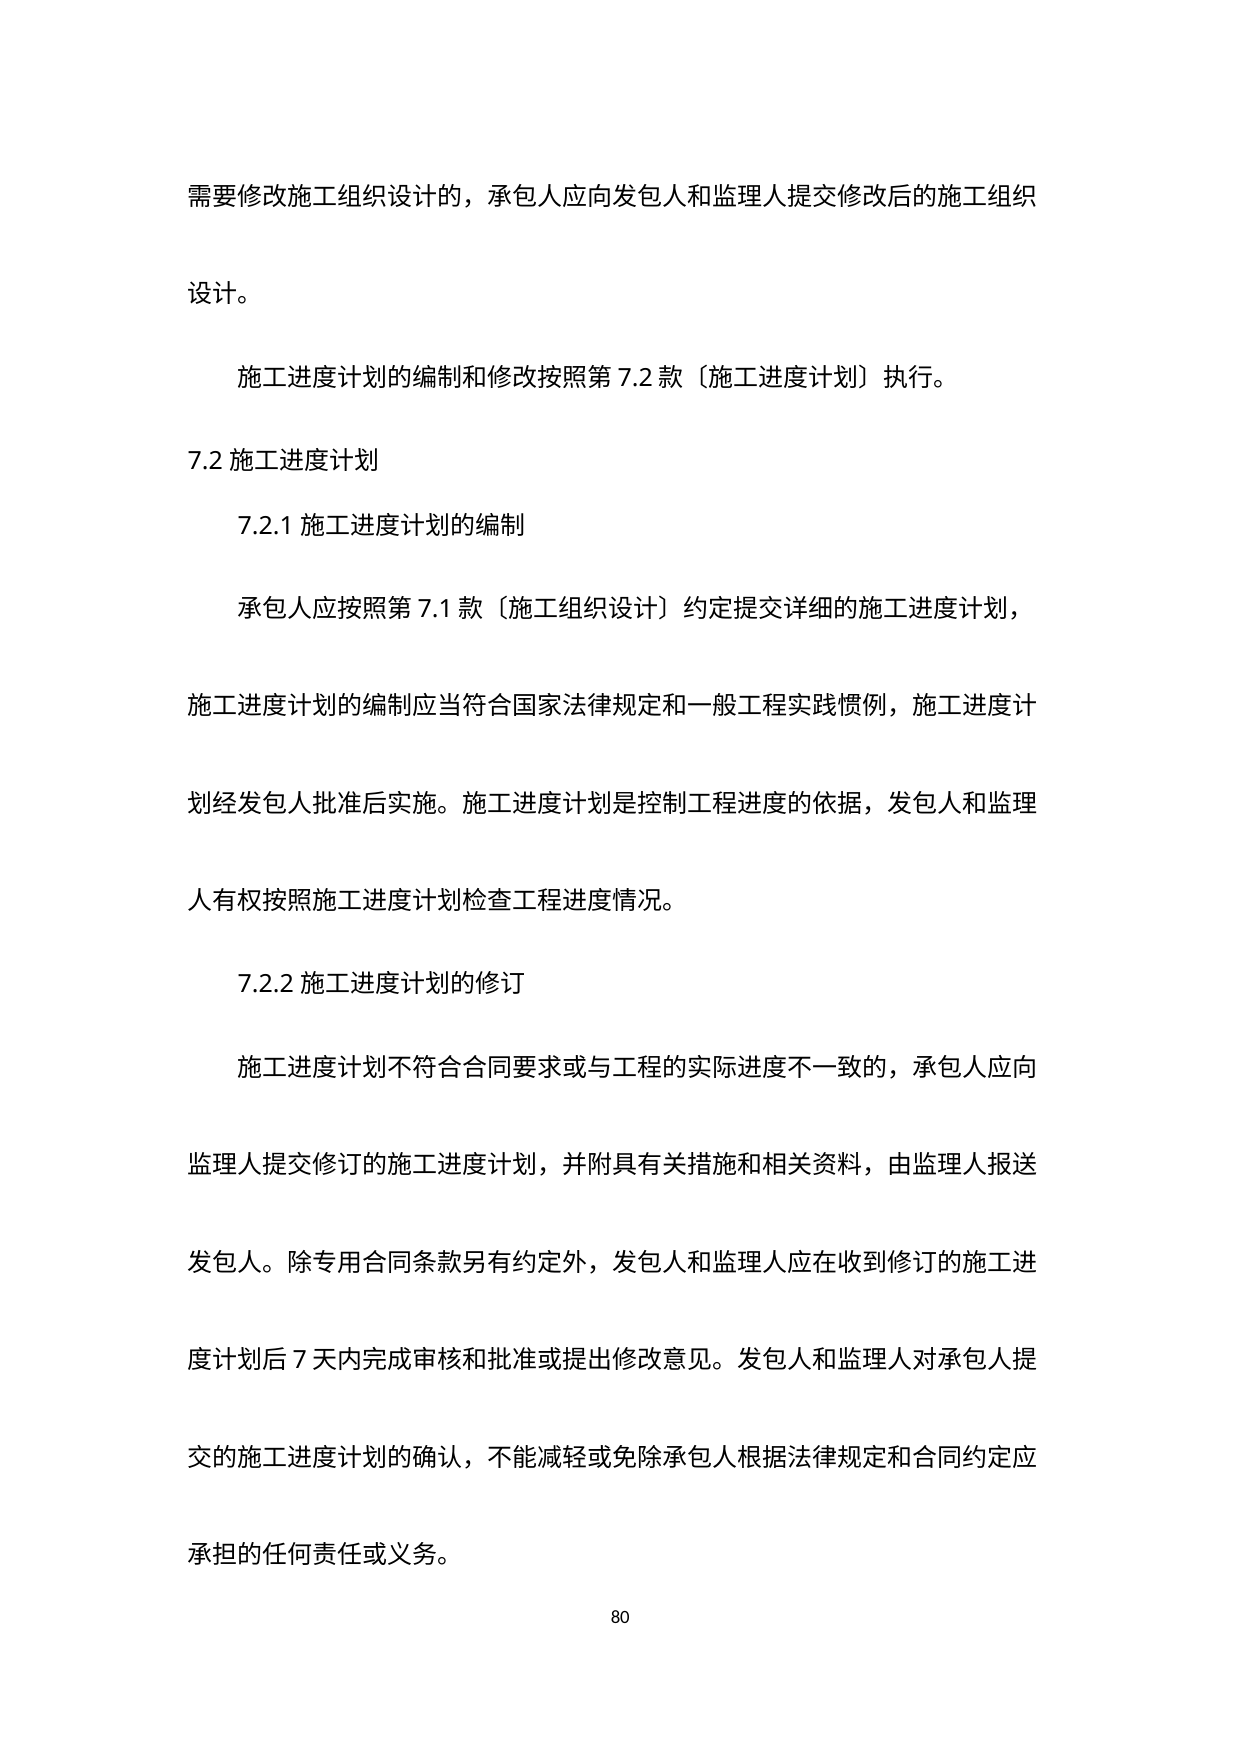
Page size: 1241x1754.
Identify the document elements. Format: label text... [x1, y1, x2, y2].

text 施工进度计划不符合合同要求或与工程的实际进度不一致的，承包人应向监理人提交修订的施工进度计划，并附具有关措施和相关资料，由监理人报送发包人。除专用合同条款另有约定外，发包人和监理人应在收到修订的施工进度计划后7天内完成审核和批准或提出修改意见。发包人和监理人对承包人提交的施工进度计划的确认，不能减轻或免除承包人根据法律规定和合同约定应承担的任何责任或义务。 [187, 1033, 1053, 1585]
text 承包人应按照第7.1款〔施工组织设计〕约定提交详细的施工进度计划，施工进度计划的编制应当符合国家法律规定和一般工程实践惯例，施工进度计划经发包人批准后实施。施工进度计划是控制工程进度的依据，发包人和监理人有权按照施工进度计划检查工程进度情况。 [187, 574, 1053, 931]
text 7.2.2 施工进度计划的修订 [187, 949, 1053, 1014]
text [187, 162, 1053, 324]
text 7.2 施工进度计划 [187, 426, 1053, 491]
text 7.2.1 施工进度计划的编制 [187, 491, 1053, 556]
text 施工进度计划的编制和修改按照第7.2款〔施工进度计划〕执行。 [187, 343, 1053, 408]
